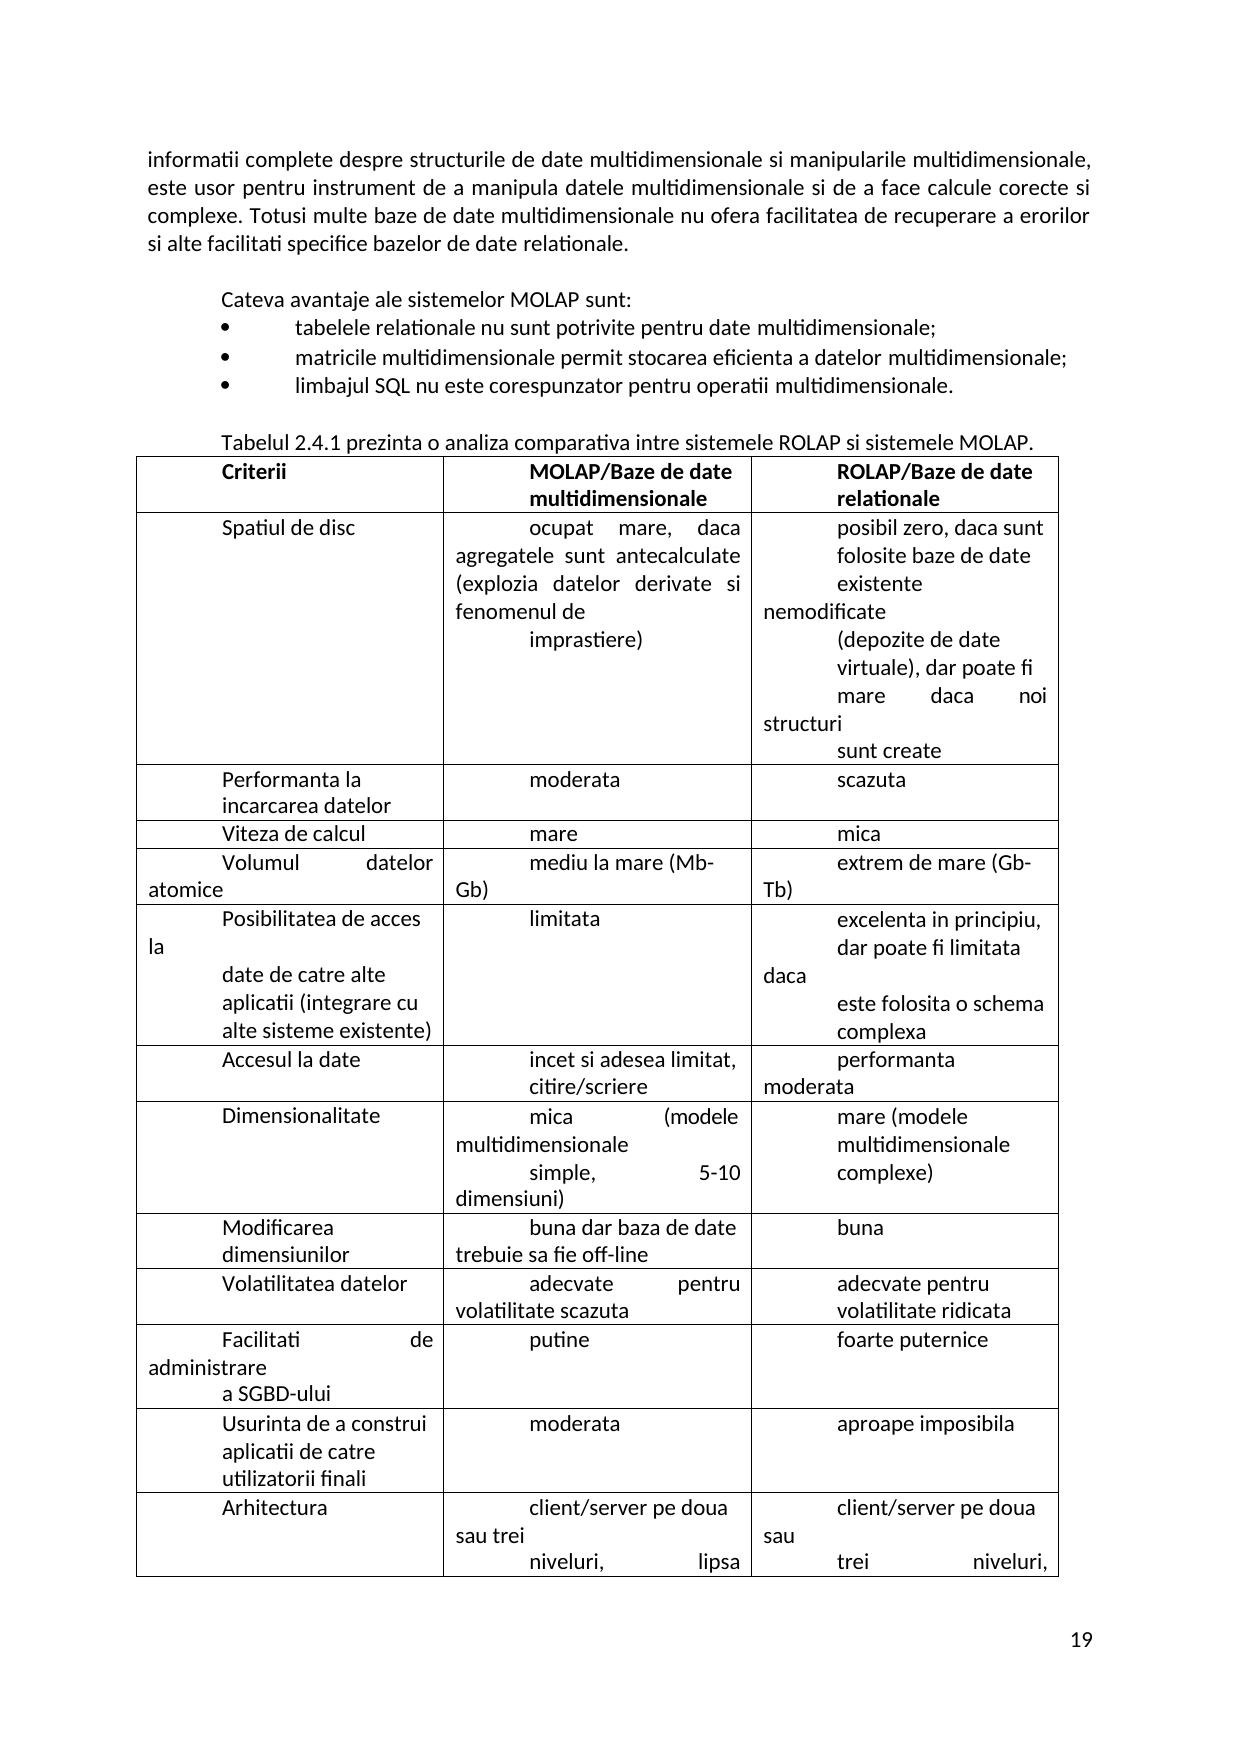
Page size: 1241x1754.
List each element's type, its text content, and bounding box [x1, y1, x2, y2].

table_cell Accesul la date [137, 1046, 443, 1101]
list tabelele relationale nu sunt potrivite pentru date multidimensionale; [221, 313, 1219, 342]
table_cell Dimensionalitate [137, 1102, 443, 1213]
table_cell mica (modele multidimensionale simple, 5-10 dimensiuni) [444, 1102, 751, 1213]
table_cell moderata [444, 765, 751, 820]
table_header ROLAP/Baze de date relationale [752, 457, 1058, 512]
table_cell mica [752, 821, 1058, 848]
table_cell performanta moderata [752, 1046, 1058, 1101]
table_cell limitata [444, 905, 751, 1045]
table_cell Spatiul de disc [137, 513, 443, 764]
table_cell adecvate pentru volatilitate ridicata [752, 1269, 1058, 1324]
table_header MOLAP/Baze de date multidimensionale [444, 457, 751, 512]
text Cateva avantaje ale sistemelor MOLAP sunt: [221, 286, 1219, 313]
list matricile multidimensionale permit stocarea eficienta a datelor multidimensionale; [221, 342, 1219, 371]
table_cell Volumul datelor atomice [137, 849, 443, 904]
table_cell Viteza de calcul [137, 821, 443, 848]
text Tabelul 2.4.1 prezinta o analiza comparativa intre sistemele ROLAP si sistemele MOLAP. [221, 428, 1219, 456]
table_cell Facilitati de administrare a SGBD-ului [137, 1325, 443, 1408]
table_cell scazuta [752, 765, 1058, 820]
text informatii complete despre structurile de date multidimensionale si manipularile multidimensionale, este usor pentru instrument de a manipula datele multidimensionale si de a face calcule corecte si complexe. Totusi multe baze de date multidimensionale nu ofera facilitatea de recuperare a erorilor si alte facilitati specifice bazelor de date relationale. [147, 145, 1093, 257]
list limbajul SQL nu este corespunzator pentru operatii multidimensionale. [221, 371, 1219, 400]
table_header Criterii [137, 457, 443, 512]
table_cell foarte puternice [752, 1325, 1058, 1408]
table_cell mare [444, 821, 751, 848]
table_cell posibil zero, daca sunt folosite baze de date existente nemodificate (depozite de date virtuale), dar poate fi mare daca noi structuri sunt create [752, 513, 1058, 764]
table_cell mare (modele multidimensionale complexe) [752, 1102, 1058, 1213]
table_cell moderata [444, 1409, 751, 1492]
table_cell client/server pe doua sau trei niveluri, [752, 1493, 1058, 1576]
table_cell Performanta la incarcarea datelor [137, 765, 443, 820]
table_cell client/server pe doua sau trei niveluri, lipsa [444, 1493, 751, 1576]
table_cell mediu la mare (Mb- Gb) [444, 849, 751, 904]
table_cell Usurinta de a construi aplicatii de catre utilizatorii finali [137, 1409, 443, 1492]
table_cell incet si adesea limitat, citire/scriere [444, 1046, 751, 1101]
table_cell putine [444, 1325, 751, 1408]
table_cell Volatilitatea datelor [137, 1269, 443, 1324]
table_cell excelenta in principiu, dar poate fi limitata daca este folosita o schema complexa [752, 905, 1058, 1045]
table_cell buna dar baza de date trebuie sa fie off-line [444, 1214, 751, 1268]
table_cell Arhitectura [137, 1493, 443, 1576]
table_cell extrem de mare (Gb- Tb) [752, 849, 1058, 904]
table_cell ocupat mare, daca agregatele sunt antecalculate (explozia datelor derivate si fenomenul de imprastiere) [444, 513, 751, 764]
table_cell Modificarea dimensiunilor [137, 1214, 443, 1268]
table_cell adecvate pentru volatilitate scazuta [444, 1269, 751, 1324]
table_cell buna [752, 1214, 1058, 1268]
table_cell Posibilitatea de acces la date de catre alte aplicatii (integrare cu alte sisteme existente) [137, 905, 443, 1045]
table_cell aproape imposibila [752, 1409, 1058, 1492]
